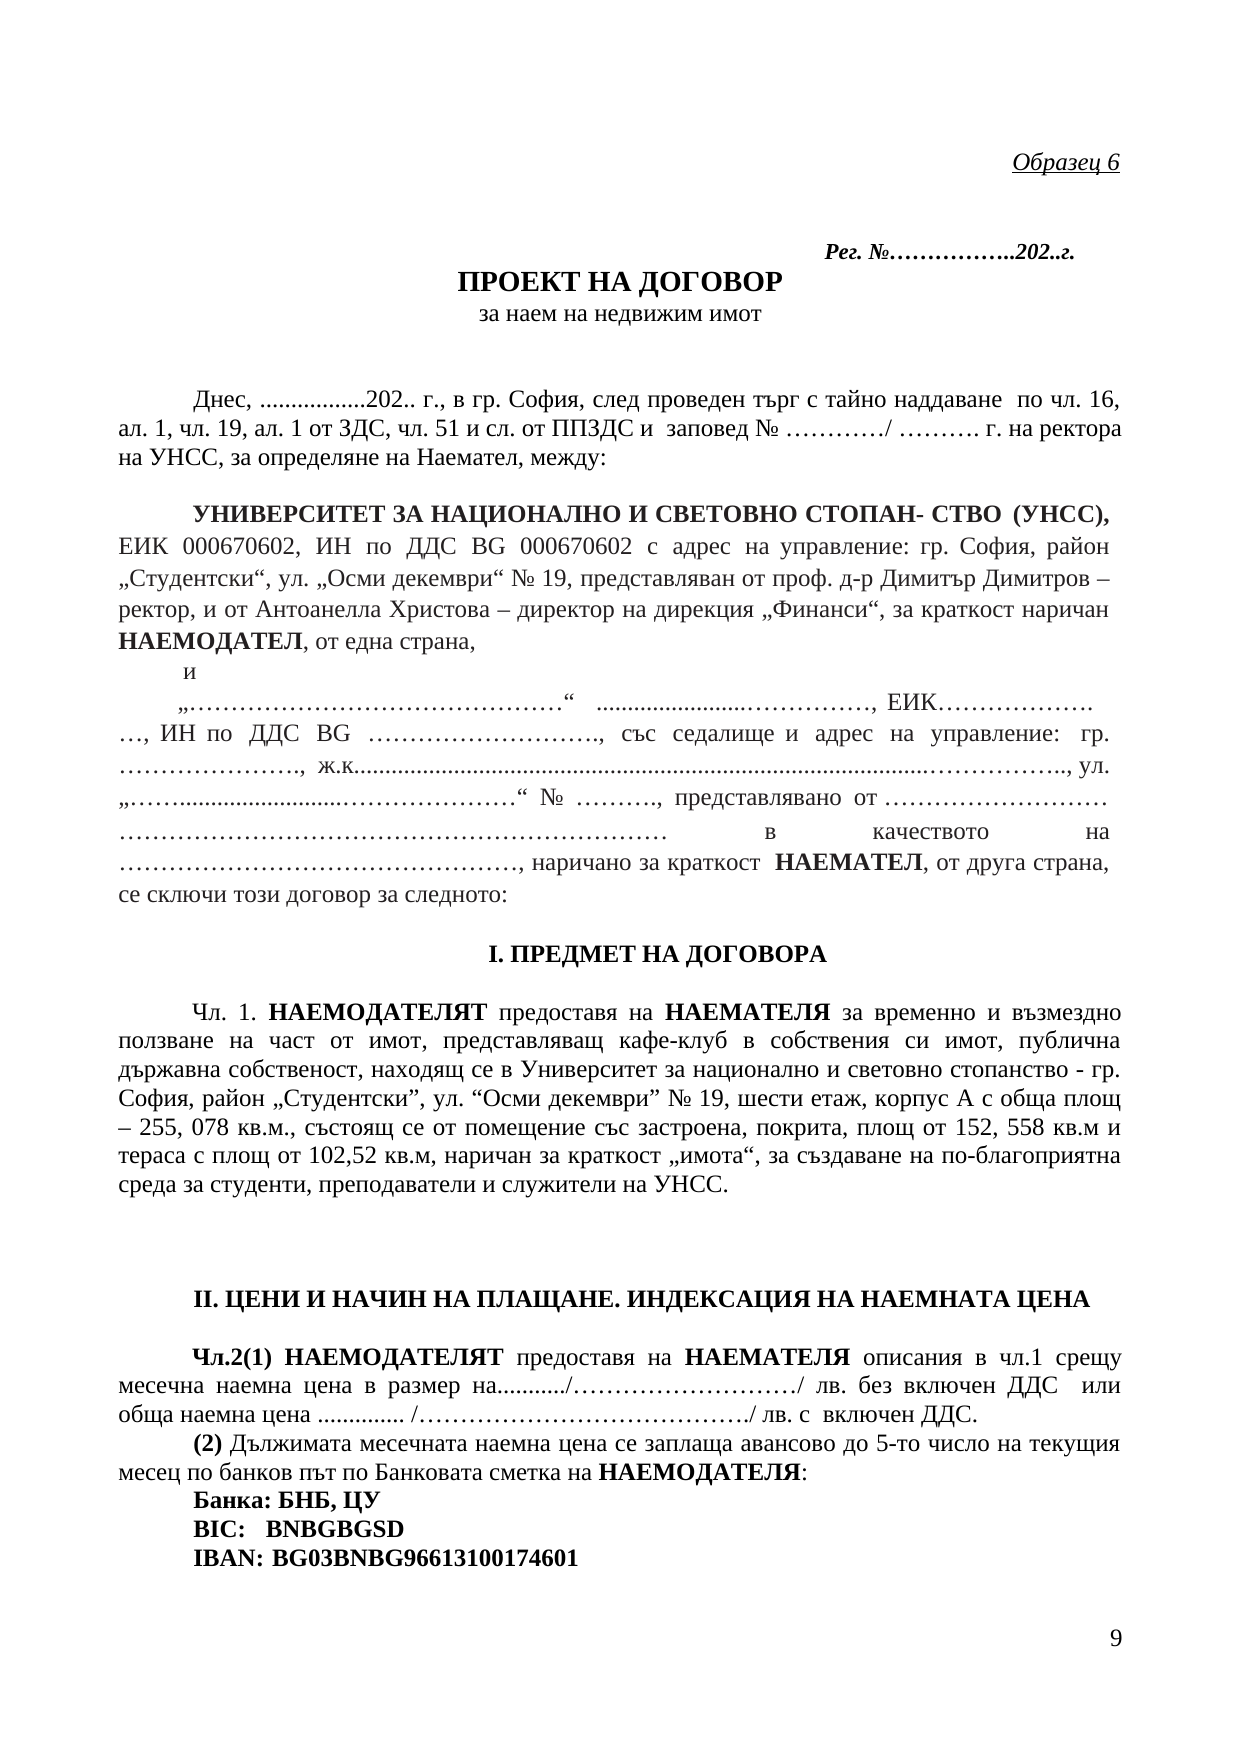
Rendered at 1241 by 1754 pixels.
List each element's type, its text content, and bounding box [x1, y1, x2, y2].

text Чл.2(1) НАЕМОДАТЕЛЯТ предоставя на НАЕМАТЕЛЯ описания в чл.1 срещу месечна наемна цена в размер на.........../………………………/ лв. без включен ДДС или обща наемна цена .............. /…………………………………./ лв. с включен ДДС. [118, 1342, 1122, 1428]
text ………………………………………………………… в качеството на …………………………………………, наричано за краткост НАЕМАТЕЛ, от друга страна, се сключи този договор за следното: [118, 816, 1110, 908]
text I. ПРЕДМЕТ НА ДОГОВОРА [118, 939, 1122, 968]
text Банка: БНБ, ЦУ [118, 1486, 1122, 1514]
text Чл. 1. НАЕМОДАТЕЛЯТ предоставя на НАЕМАТЕЛЯ за временно и възмездно ползване на част от имот, представляващ кафе-клуб в собствения си имот, публична държавна собственост, находящ се в Университет за национално и световно стопанство - гр. София, район „Студентски”, ул. “Осми декември” № 19, шести етаж, корпус А с обща площ – 255, 078 кв.м., състоящ се от помещение със застроена, покрита, площ от 152, 558 кв.м и тераса с площ от 102,52 кв.м, наричан за краткост „имота“, за създаване на по-благоприятна среда за студенти, преподаватели и служители на УНСС. [118, 997, 1122, 1198]
text (2) Дължимата месечната наемна цена се заплаща авансово до 5-то число на текущия месец по банков път по Банковата сметка на НАЕМОДАТЕЛЯ: [118, 1428, 1122, 1486]
text за наем на недвижим имот [118, 298, 1122, 327]
text IBAN: BG03BNBG96613100174601 [118, 1543, 1122, 1572]
text BIC: BNBGBGSD [118, 1514, 1122, 1543]
text „………………………………………“ ........................……………, ЕИК………………. [118, 687, 1122, 716]
text …, ИН по ДДС BG ………………………., със седалище и адрес на управление: гр. …………………., ж.к. …………….., ул. „……..........................…………………“ № ………., представлявано от ……………………… [118, 718, 1110, 810]
text Днес, .................202.. г., в гр. София, след проведен търг с тайно наддаване по чл. 16, ал. 1, чл. 19, ал. 1 от ЗДС, чл. 51 и сл. от ППЗДС и заповед № …………/ ………. г. на ректора на УНСС, за определяне на Наемател, между: [118, 384, 1122, 470]
text ІІ. ЦЕНИ И НАЧИН НА ПЛАЩАНЕ. ИНДЕКСАЦИЯ НА НАЕМНАТА ЦЕНА [118, 1284, 1122, 1313]
text и [118, 657, 1122, 684]
text УНИВЕРСИТЕТ ЗА НАЦИОНАЛНО И СВЕТОВНО СТОПАН- СТВО (УНСС), ЕИК 000670602, ИН по ДДС BG 000670602 с адрес на управление: гр. София, район „Студентски“, ул. „Осми декември“ № 19, представляван от проф. д-р Димитър Димитров – ректор, и от Антоанелла Христова – директор на дирекция „Финанси“, за краткост наричан НАЕМОДАТЕЛ, от една страна, [118, 499, 1110, 654]
text Образец 6 [118, 147, 1122, 176]
text ПРОЕКТ НА ДОГОВОР [118, 264, 1122, 298]
subtitle Рег. №……………..202..г. [118, 238, 1122, 264]
